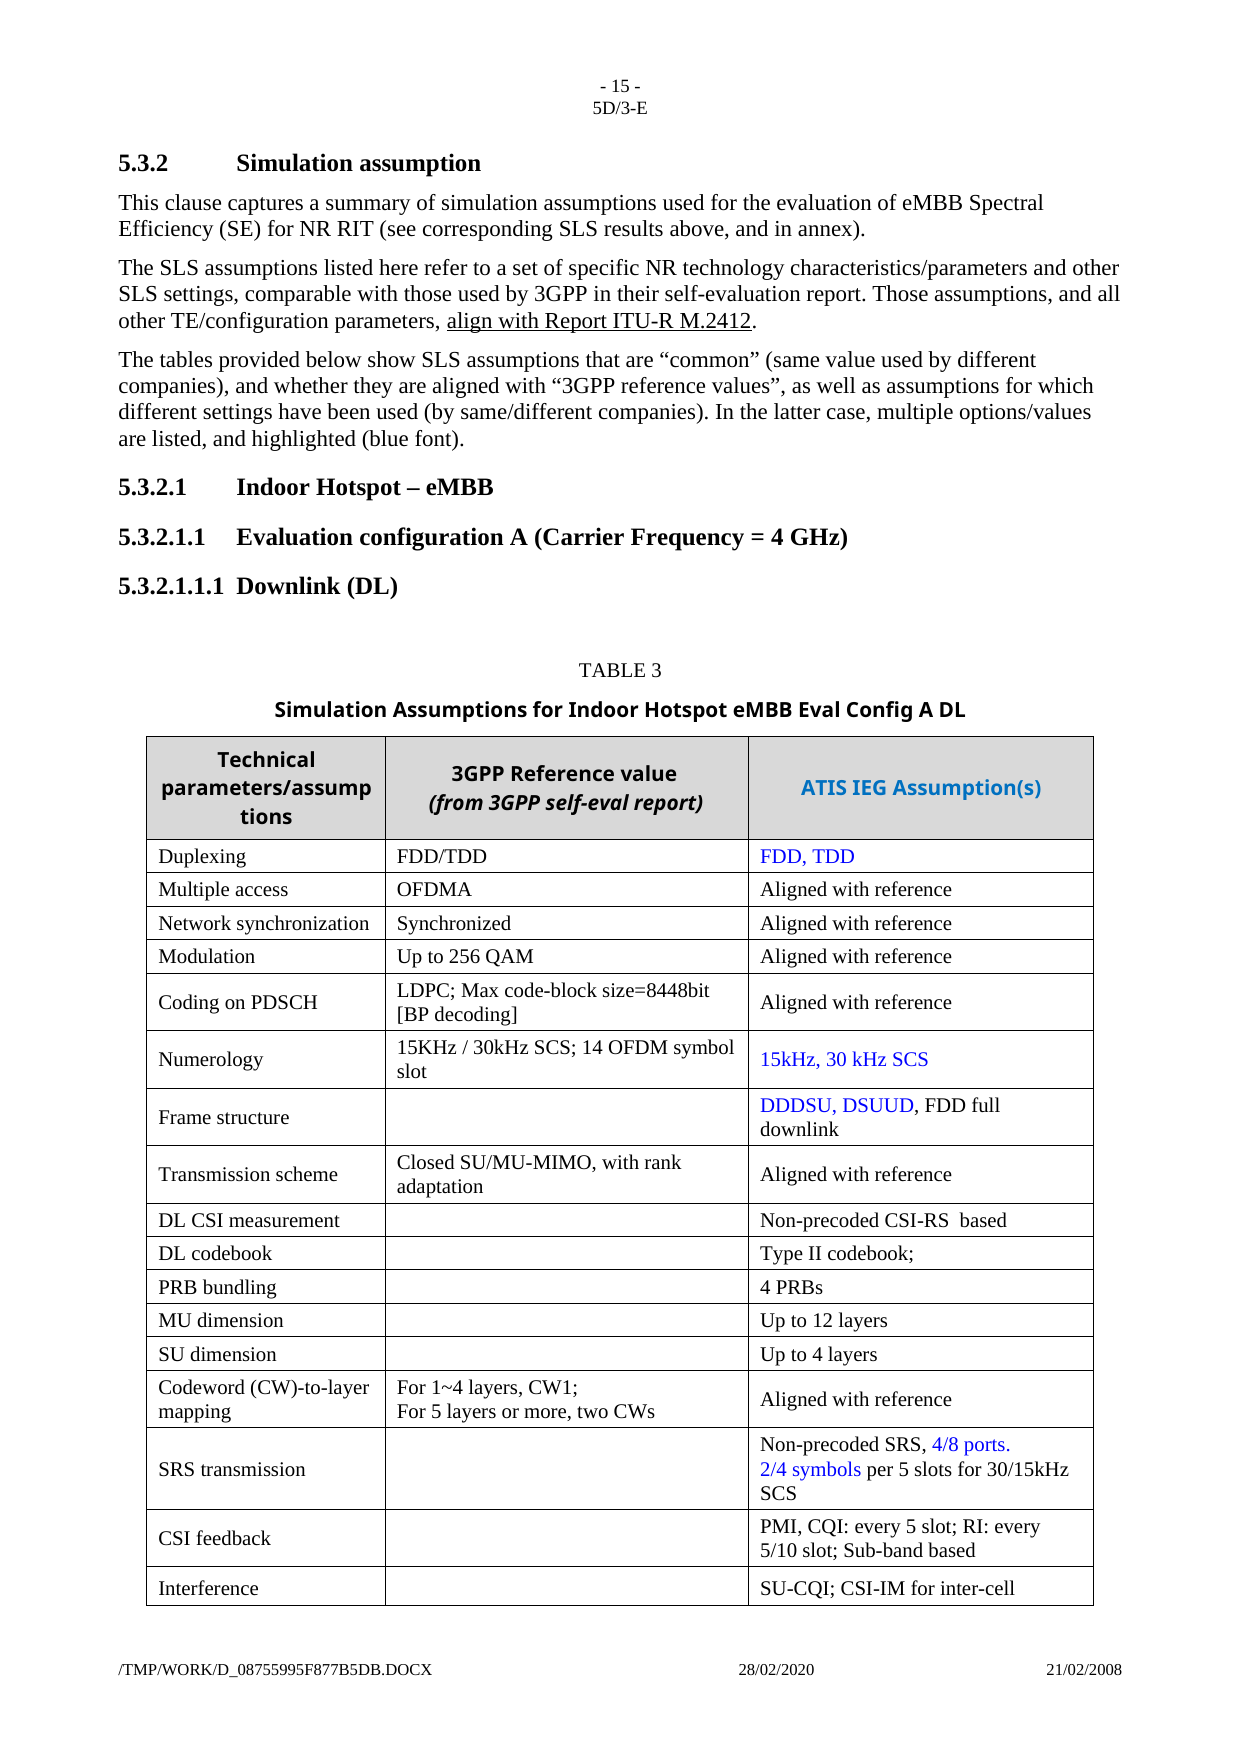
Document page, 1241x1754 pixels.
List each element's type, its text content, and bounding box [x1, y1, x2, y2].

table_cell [147, 1567, 385, 1605]
table_cell Coding on PDSCH [147, 974, 385, 1030]
table_cell SRS transmission [147, 1428, 385, 1509]
table_cell 15KHz / 30kHz SCS; 14 OFDM symbol slot [386, 1031, 748, 1087]
table_cell [386, 1237, 748, 1269]
table_cell [386, 1337, 748, 1370]
table_cell Up to 256 QAM [386, 940, 748, 972]
table_header Technical parameters/assumptions [147, 737, 385, 839]
table_cell Duplexing [147, 840, 385, 872]
table_cell CSI feedback [147, 1510, 385, 1566]
table_cell Aligned with reference [749, 974, 1093, 1030]
table_cell Codeword (CW)-to-layer mapping [147, 1371, 385, 1427]
table_cell [386, 1510, 748, 1566]
table_cell PMI, CQI: every 5 slot; RI: every 5/10 slot; Sub-band based [749, 1510, 1093, 1566]
table_cell For 1~4 layers, CW1; For 5 layers or more, two CWs [386, 1371, 748, 1427]
table_header ATIS IEG Assumption(s) [749, 737, 1093, 839]
table_cell Up to 4 layers [749, 1337, 1093, 1370]
table_cell PRB bundling [147, 1270, 385, 1303]
table_cell Frame structure [147, 1089, 385, 1145]
table_cell [386, 1270, 748, 1303]
subtitle 5.3.2.1.1.1 Downlink (DL) [118, 571, 1122, 600]
text The tables provided below show SLS assumptions that are “common” (same value used by different companies), and whether they are aligned with “3GPP reference values”, as well as assumptions for which different settings have been used (by same/different companies). In the latter case, multiple options/values are listed, and highlighted (blue font). [118, 346, 1122, 451]
table_cell 15kHz, 30 kHz SCS [749, 1031, 1093, 1087]
subtitle 5.3.2.1 Indoor Hotspot – eMBB [118, 472, 1122, 501]
table_cell Non-precoded SRS, 4/8 ports. 2/4 symbols per 5 slots for 30/15kHz SCS [749, 1428, 1093, 1509]
table_cell Numerology [147, 1031, 385, 1087]
table_cell OFDMA [386, 873, 748, 906]
text This clause captures a summary of simulation assumptions used for the evaluation of eMBB Spectral Efficiency (SE) for NR RIT (see corresponding SLS results above, and in annex). [118, 189, 1122, 242]
table_cell Non-precoded CSI-RS based [749, 1204, 1093, 1236]
table_cell Aligned with reference [749, 1371, 1093, 1427]
table_cell DDDSU, DSUUD, FDD full downlink [749, 1089, 1093, 1145]
table_cell Aligned with reference [749, 940, 1093, 972]
table_cell Multiple access [147, 873, 385, 906]
table_cell Network synchronization [147, 907, 385, 939]
table_cell [386, 1304, 748, 1336]
table_cell [386, 1567, 748, 1605]
table_cell SU dimension [147, 1337, 385, 1370]
table_cell 4 PRBs [749, 1270, 1093, 1303]
subtitle 5.3.2 Simulation assumption [118, 148, 1122, 176]
text Table 3 [118, 658, 1122, 682]
table_cell FDD, TDD [749, 840, 1093, 872]
table_cell Aligned with reference [749, 907, 1093, 939]
table_cell Aligned with reference [749, 873, 1093, 906]
table_cell Closed SU/MU-MIMO, with rank adaptation [386, 1146, 748, 1202]
title Simulation Assumptions for Indoor Hotspot eMBB Eval Config A DL [118, 695, 1122, 723]
text The SLS assumptions listed here refer to a set of specific NR technology characteristics/parameters and other SLS settings, comparable with those used by 3GPP in their self-evaluation report. Those assumptions, and all other TE/configuration parameters, align with Report ITU-R M.2412. [118, 254, 1122, 333]
table_cell MU dimension [147, 1304, 385, 1336]
table_cell Up to 12 layers [749, 1304, 1093, 1336]
table_cell DL CSI measurement [147, 1204, 385, 1236]
table_cell Transmission scheme [147, 1146, 385, 1202]
table_cell Modulation [147, 940, 385, 972]
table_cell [749, 1567, 1093, 1605]
table_cell [386, 1428, 748, 1509]
table_cell LDPC; Max code-block size=8448bit [BP decoding] [386, 974, 748, 1030]
table_cell DL codebook [147, 1237, 385, 1269]
table_cell Synchronized [386, 907, 748, 939]
table_cell Aligned with reference [749, 1146, 1093, 1202]
table_cell [386, 1204, 748, 1236]
table_cell Type II codebook; [749, 1237, 1093, 1269]
table_header 3GPP Reference value (from 3GPP self-eval report) [386, 737, 748, 839]
subtitle 5.3.2.1.1 Evaluation configuration A (Carrier Frequency = 4 GHz) [118, 522, 1122, 550]
table_cell FDD/TDD [386, 840, 748, 872]
table_cell [386, 1089, 748, 1145]
